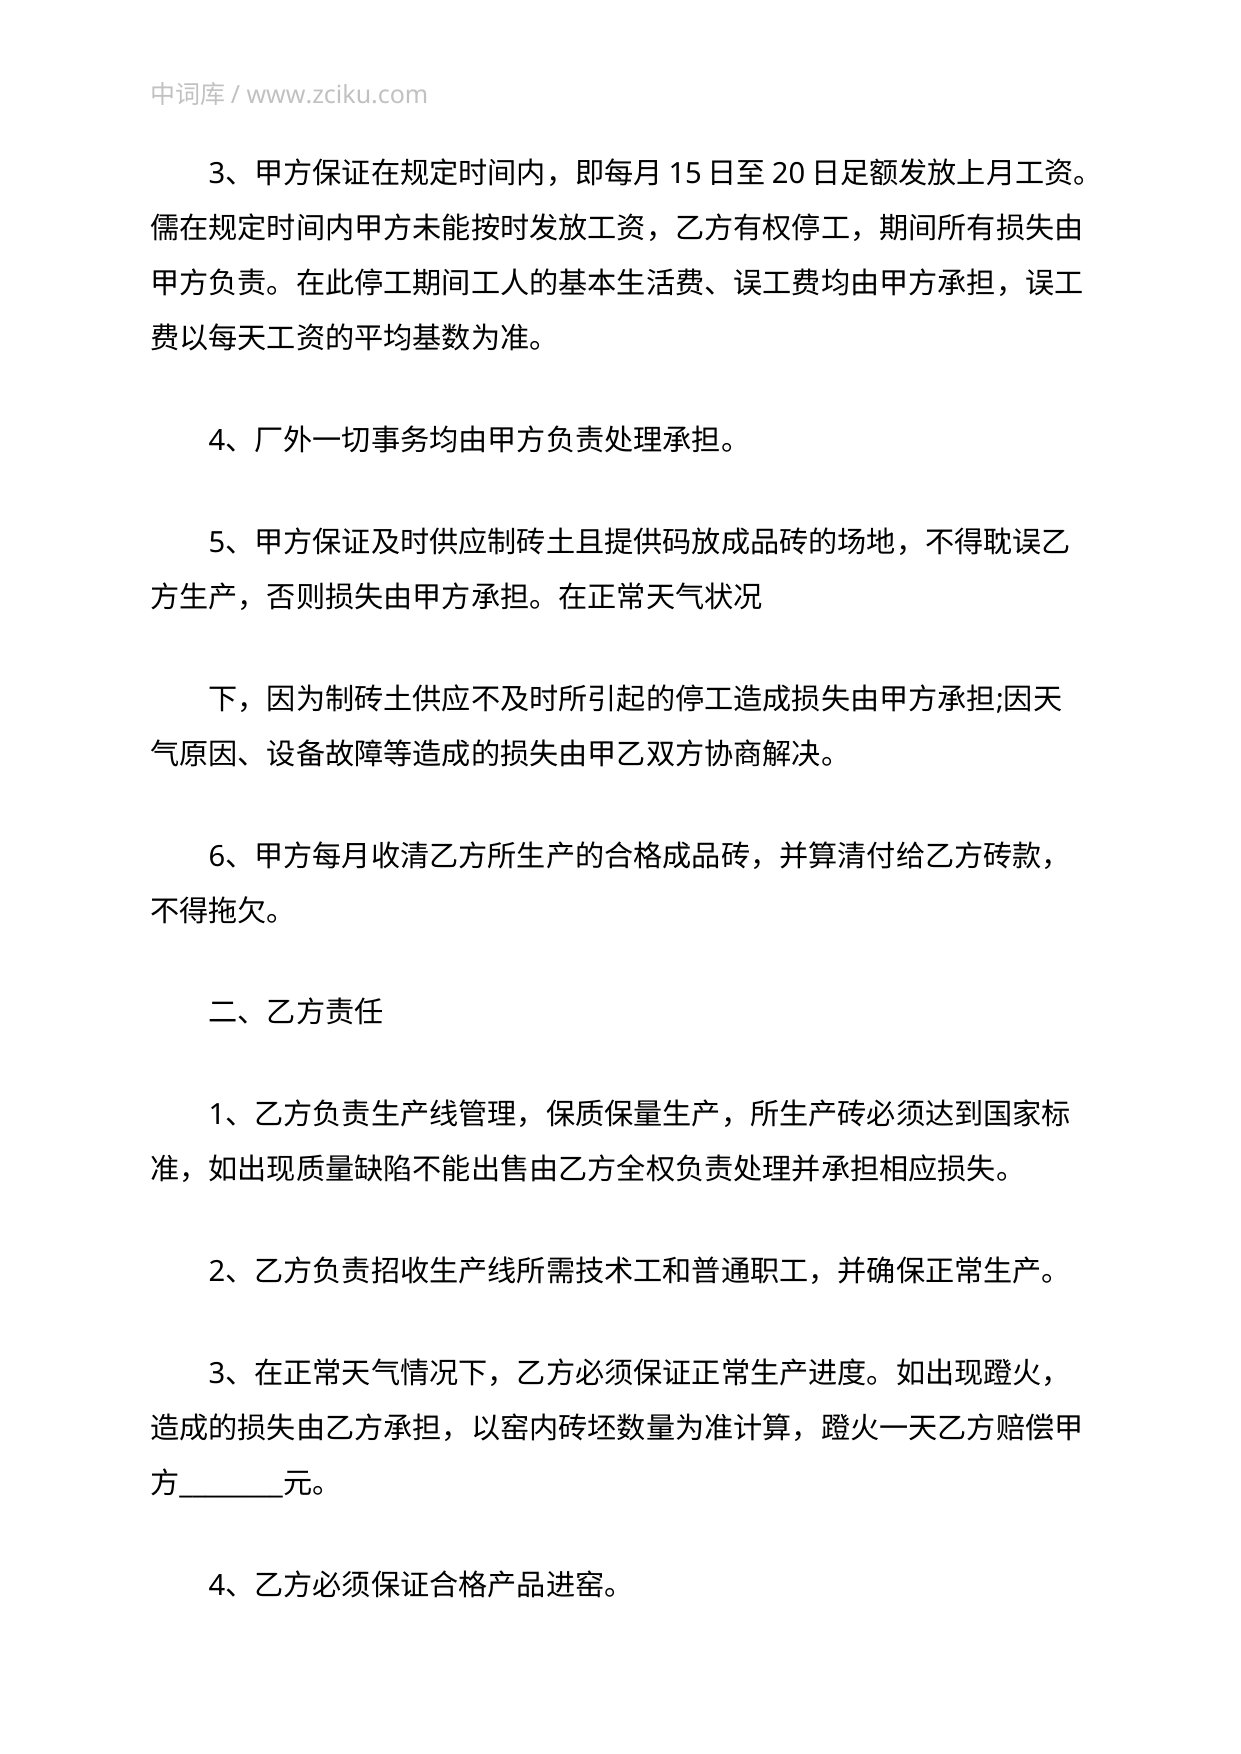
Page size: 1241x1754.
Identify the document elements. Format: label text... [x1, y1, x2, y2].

text 3、在正常天气情况下，乙方必须保证正常生产进度。如出现蹬火，造成的损失由乙方承担，以窑内砖坯数量为准计算，蹬火一天乙方赔偿甲方________元。 [150, 1349, 1090, 1502]
text 6、甲方每月收清乙方所生产的合格成品砖，并算清付给乙方砖款，不得拖欠。 [150, 832, 1090, 929]
text 3、甲方保证在规定时间内，即每月15日至20日足额发放上月工资。儒在规定时间内甲方未能按时发放工资，乙方有权停工，期间所有损失由甲方负责。在此停工期间工人的基本生活费、误工费均由甲方承担，误工费以每天工资的平均基数为准。 [150, 150, 1090, 357]
text 1、乙方负责生产线管理，保质保量生产，所生产砖必须达到国家标准，如出现质量缺陷不能出售由乙方全权负责处理并承担相应损失。 [150, 1091, 1090, 1188]
text 下，因为制砖土供应不及时所引起的停工造成损失由甲方承担;因天气原因、设备故障等造成的损失由甲乙双方协商解决。 [150, 675, 1090, 773]
text 5、甲方保证及时供应制砖土且提供码放成品砖的场地，不得耽误乙方生产，否则损失由甲方承担。在正常天气状况 [150, 518, 1090, 616]
text 4、厂外一切事务均由甲方负责处理承担。 [150, 417, 1090, 459]
text 2、乙方负责招收生产线所需技术工和普通职工，并确保正常生产。 [150, 1247, 1090, 1290]
text 二、乙方责任 [150, 989, 1090, 1031]
text 4、乙方必须保证合格产品进窑。 [150, 1561, 1090, 1604]
